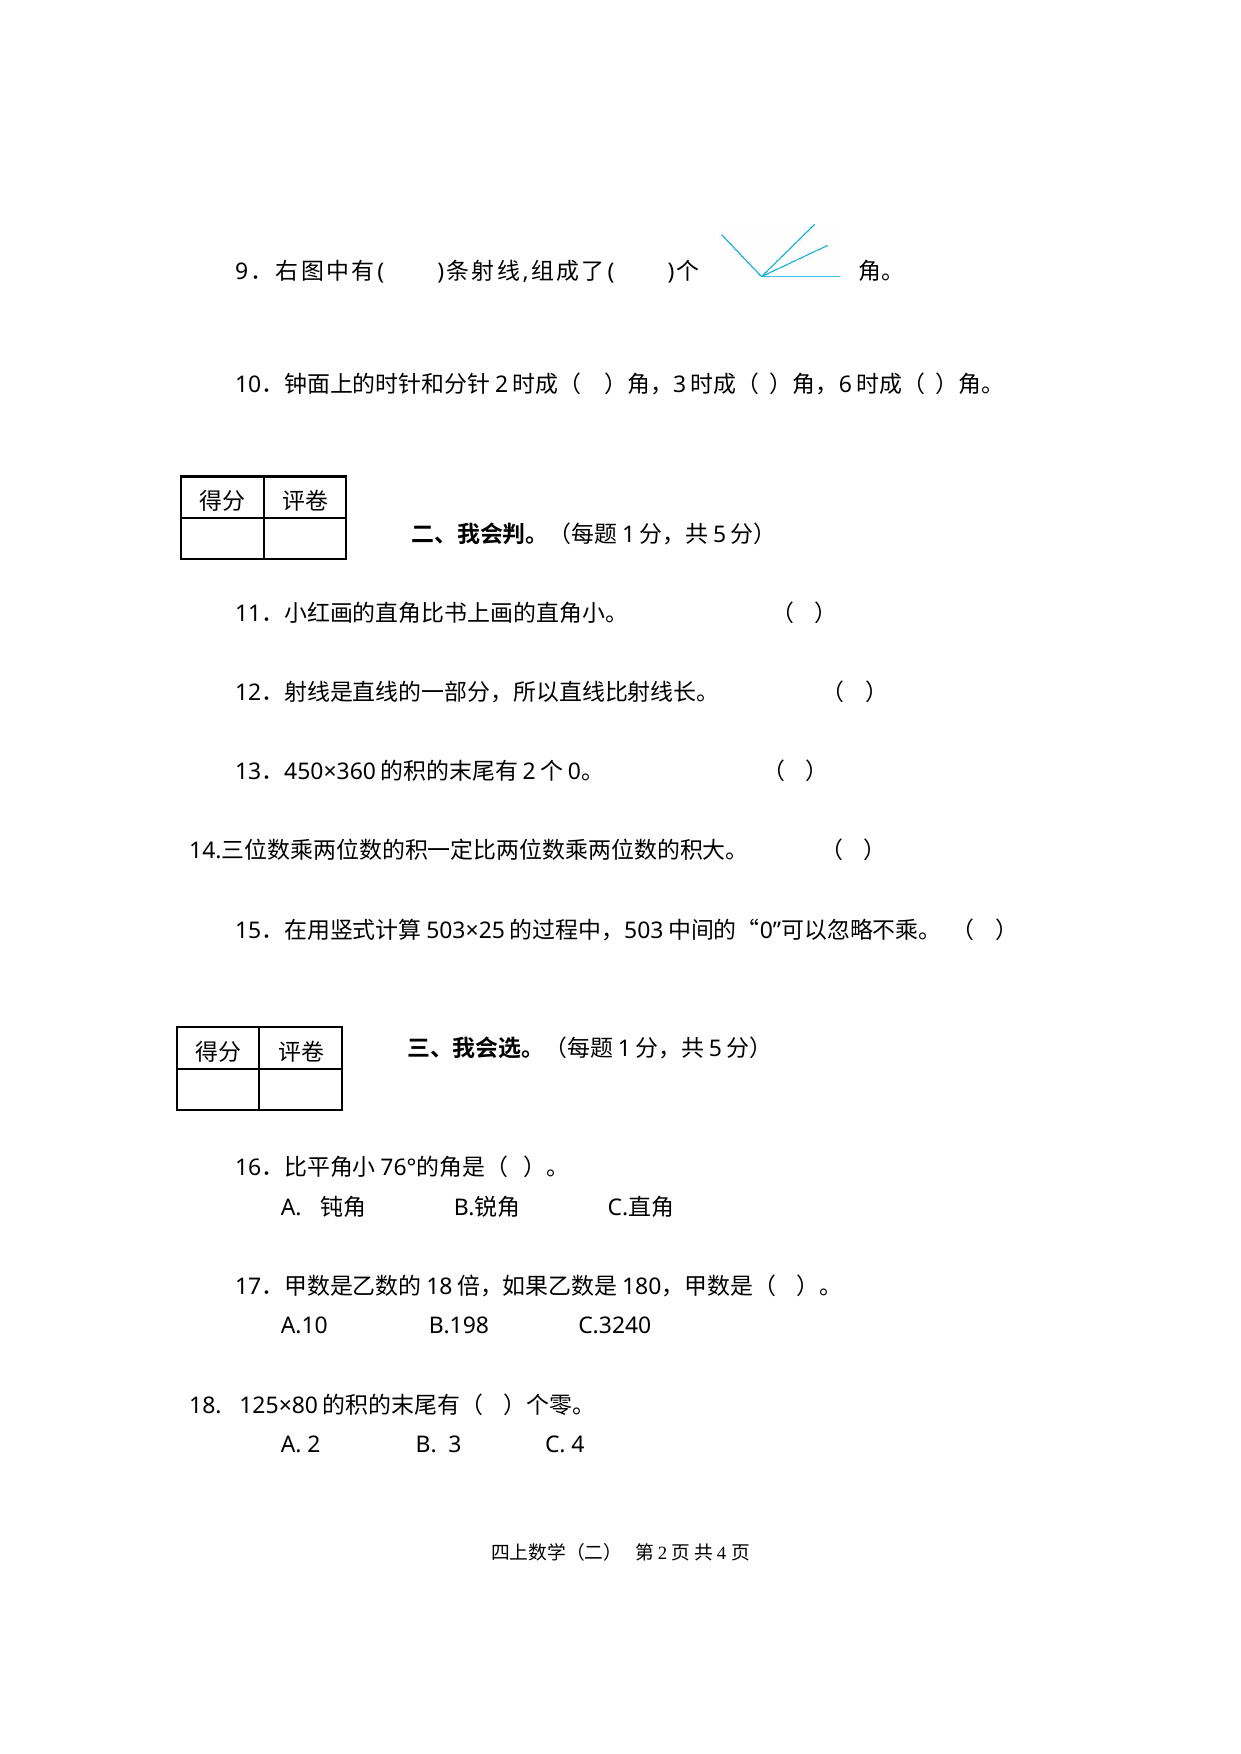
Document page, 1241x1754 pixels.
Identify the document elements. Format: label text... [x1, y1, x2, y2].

text 9．右图中有( )条射线,组成了( )个角。 [189, 237, 1051, 302]
text 10．钟面上的时针和分针2时成（ ）角，3时成（ ）角，6时成（ ）角。 [189, 350, 1051, 415]
list 14.三位数乘两位数的积一定比两位数乘两位数的积大。 （ ） [189, 827, 1051, 867]
list 钝角 B.锐角 C.直角 [189, 1183, 1051, 1223]
table_header 得分 [182, 478, 263, 517]
picture [719, 224, 841, 277]
table_header 得分 [178, 1028, 258, 1067]
text 17．甲数是乙数的18倍，如果乙数是180，甲数是（ ）。 [189, 1263, 1051, 1302]
list 射线是直线的一部分，所以直线比射线长。 （ ） [189, 669, 1051, 708]
text A. 2 B. 3 C. 4 [189, 1421, 1051, 1461]
table_cell [265, 519, 345, 558]
table_header 评卷 [260, 1028, 341, 1067]
list 小红画的直角比书上画的直角小。 （ ） [189, 590, 1051, 629]
table_header 评卷 [265, 478, 345, 517]
text 二、我会判。（每题1分，共5分） [347, 511, 1051, 550]
table_cell [178, 1070, 258, 1109]
text 三、我会选。（每题1分，共5分） [189, 1025, 1051, 1065]
text A.10 B.198 C.3240 [189, 1302, 1051, 1342]
text 13．450×360的积的末尾有2个0。 （ ） [189, 748, 1051, 788]
list 18. 125×80的积的末尾有（ ）个零。 [189, 1381, 1051, 1421]
table_cell [260, 1070, 341, 1109]
table_cell [182, 519, 263, 558]
list 比平角小76°的角是（ ）。 [189, 1144, 1051, 1183]
list 在用竖式计算503×25的过程中，503中间的“0”可以忽略不乘。 （ ） [189, 906, 1051, 946]
